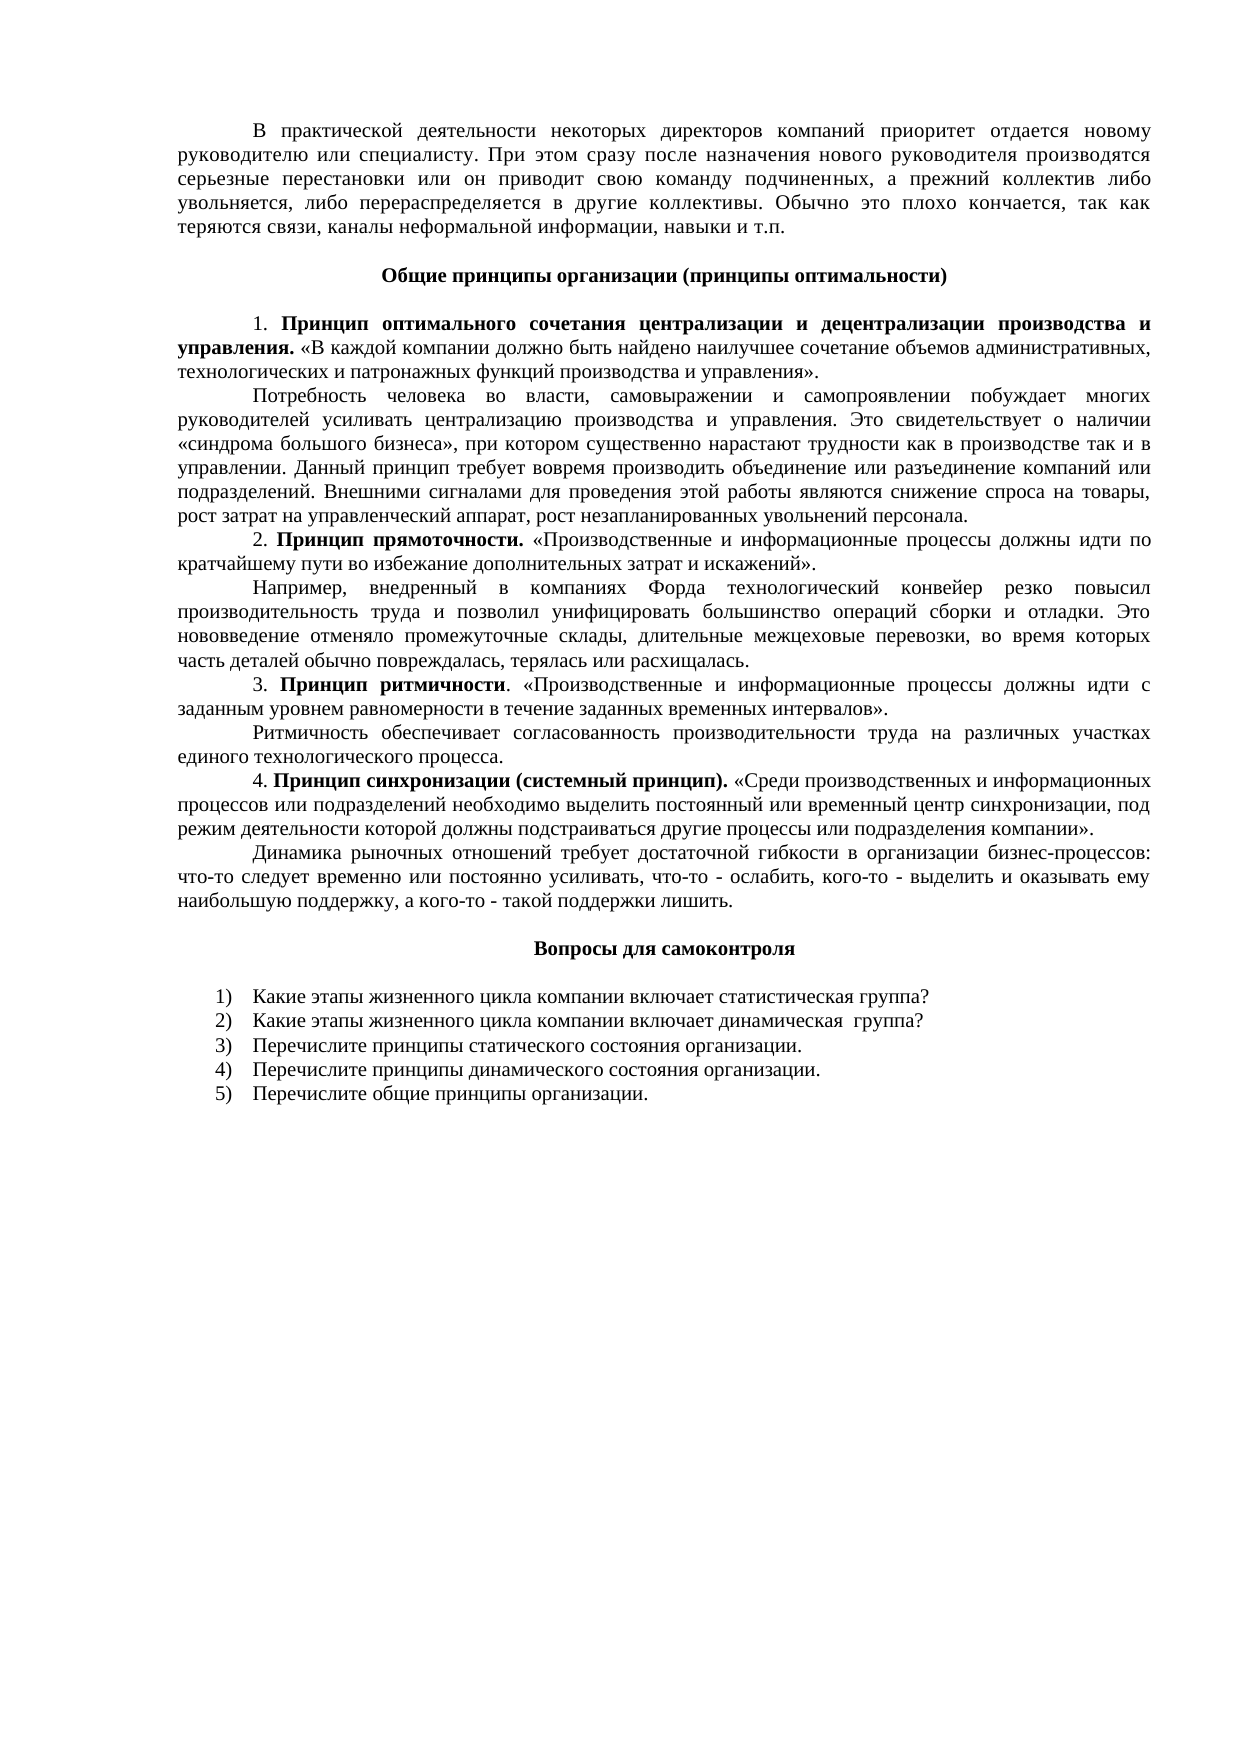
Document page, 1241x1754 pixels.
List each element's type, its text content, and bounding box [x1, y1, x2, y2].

list Перечислите общие принципы организации. [215, 1081, 1152, 1105]
text Общие принципы организации (принципы оптимальности) [177, 262, 1152, 287]
text Вопросы для самоконтроля [177, 936, 1152, 960]
text Динамика рыночных отношений требует достаточной гибкости в организации бизнес-процессов: что-то следует временно или постоянно усиливать, что-то - ослабить, кого-то - выделить и оказывать ему наибольшую поддержку, а кого-то - такой поддержки лишить. [177, 840, 1152, 912]
text Потребность человека во власти, самовыражении и самопроявлении побуждает многих руководителей усиливать централизацию производства и управления. Это свидетельствует о наличии «синдрома большого бизнеса», при котором существенно нарастают трудности как в производстве так и в управлении. Данный принцип требует вовремя производить объединение или разъединение компаний или подразделений. Внешними сигналами для проведения этой работы являются снижение спроса на товары, рост затрат на управленческий аппарат, рост незапланированных увольнений персонала. [177, 383, 1152, 527]
text Ритмичность обеспечивает согласованность производительности труда на различных участках единого технологического процесса. [177, 720, 1152, 768]
list Перечислите принципы статического состояния организации. [215, 1032, 1152, 1057]
list Какие этапы жизненного цикла компании включает динамическая группа? [215, 1008, 1152, 1032]
text В практической деятельности некоторых директоров компаний приоритет отдается новому руководителю или специалисту. При этом сразу после назначения нового руководителя производятся серьезные перестановки или он приводит свою команду подчиненных, а прежний коллектив либо увольняется, либо перераспределяется в другие коллективы. Обычно это плохо кончается, так как теряются связи, каналы неформальной информации, навыки и т.п. [177, 118, 1152, 238]
list Какие этапы жизненного цикла компании включает статистическая группа? [215, 984, 1152, 1008]
list Перечислите принципы динамического состояния организации. [215, 1057, 1152, 1081]
text 3. Принцип ритмичности. «Производственные и информационные процессы должны идти с заданным уровнем равномерности в течение заданных временных интервалов». [177, 672, 1152, 720]
text Например, внедренный в компаниях Форда технологический конвейер резко повысил производительность труда и позволил унифицировать большинство операций сборки и отладки. Это нововведение отменяло промежуточные склады, длительные межцеховые перевозки, во время которых часть деталей обычно повреждалась, терялась или расхищалась. [177, 575, 1152, 672]
text 1. Принцип оптимального сочетания централизации и децентрализации производства и управления. «В каждой компании должно быть найдено наилучшее сочетание объемов административных, технологических и патронажных функций производства и управления». [177, 311, 1152, 383]
text 2. Принцип прямоточности. «Производственные и информационные процессы должны идти по кратчайшему пути во избежание дополнительных затрат и искажений». [177, 527, 1152, 575]
text 4. Принцип синхронизации (системный принцип). «Среди производственных и информационных процессов или подразделений необходимо выделить постоянный или временный центр синхронизации, под режим деятельности которой должны подстраиваться другие процессы или подразделения компании». [177, 768, 1152, 840]
